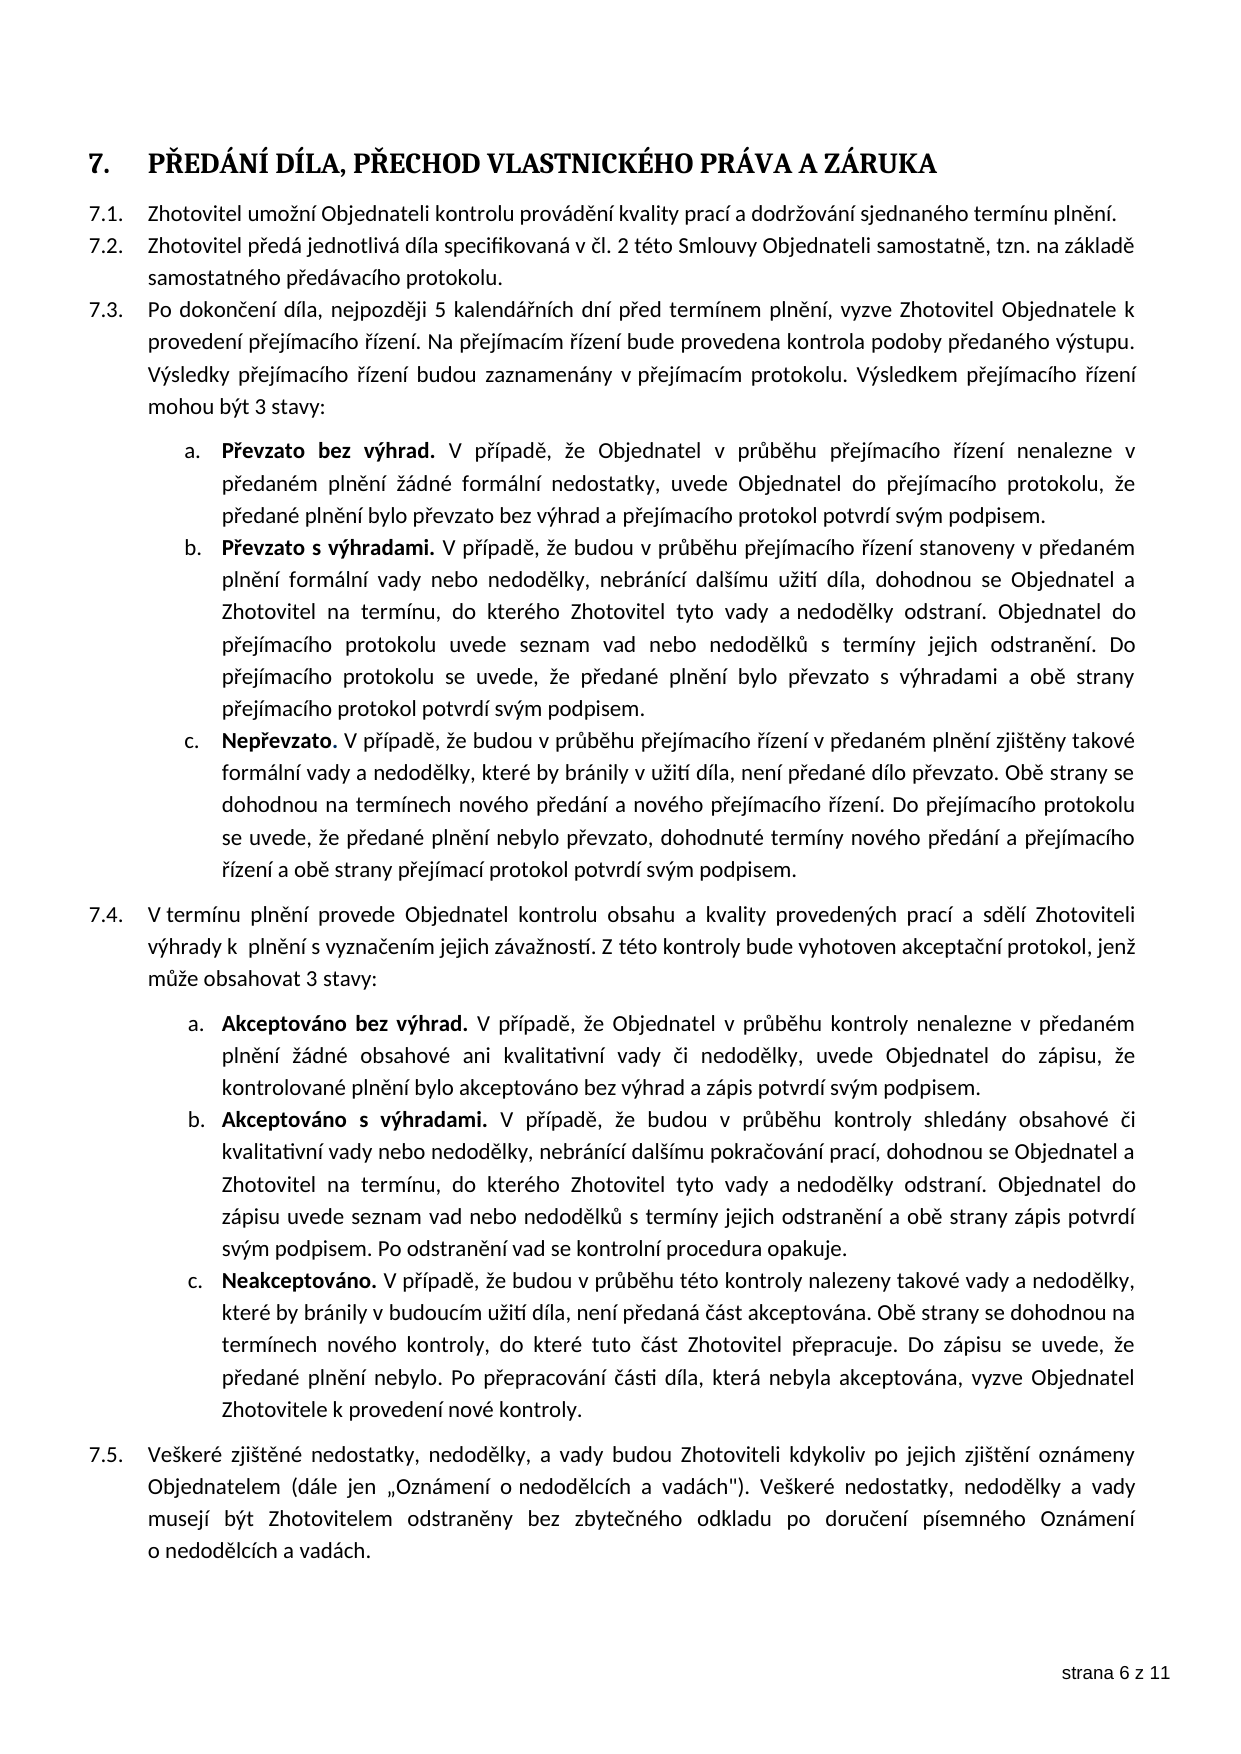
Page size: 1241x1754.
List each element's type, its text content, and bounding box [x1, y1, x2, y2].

text b. Akceptováno s výhradami. V případě, že budou v průběhu kontroly shledány obsahové či kvalitativní vady nebo nedodělky, nebránící dalšímu pokračování prací, dohodnou se Objednatel a Zhotovitel na termínu, do kterého Zhotovitel tyto vady a nedodělky odstraní. Objednatel do zápisu uvede seznam vad nebo nedodělků s termíny jejich odstranění a obě strany zápis potvrdí svým podpisem. Po odstranění vad se kontrolní procedura opakuje. [188, 1105, 1137, 1262]
subtitle PŘEDÁNÍ DÍLA, PŘECHOD VLASTNICKÉHO PRÁVA A ZÁRUKA [89, 148, 1137, 181]
list Převzato s výhradami. V případě, že budou v průběhu přejímacího řízení stanoveny v předaném plnění formální vady nebo nedodělky, nebránící dalšímu užití díla, dohodnou se Objednatel a Zhotovitel na termínu, do kterého Zhotovitel tyto vady a nedodělky odstraní. Objednatel do přejímacího protokolu uvede seznam vad nebo nedodělků s termíny jejich odstranění. Do přejímacího protokolu se uvede, že předané plnění bylo převzato s výhradami a obě strany přejímacího protokol potvrdí svým podpisem. [184, 533, 1137, 722]
list V termínu plnění provede Objednatel kontrolu obsahu a kvality provedených prací a sdělí Zhotoviteli výhrady k plnění s vyznačením jejich závažností. Z této kontroly bude vyhotoven akceptační protokol, jenž může obsahovat 3 stavy: [89, 900, 1137, 992]
list Zhotovitel předá jednotlivá díla specifikovaná v čl. 2 této Smlouvy Objednateli samostatně, tzn. na základě samostatného předávacího protokolu. [89, 231, 1137, 291]
list Po dokončení díla, nejpozději 5 kalendářních dní před termínem plnění, vyzve Zhotovitel Objednatele k provedení přejímacího řízení. Na přejímacím řízení bude provedena kontrola podoby předaného výstupu. Výsledky přejímacího řízení budou zaznamenány v přejímacím protokolu. Výsledkem přejímacího řízení mohou být 3 stavy: [89, 295, 1137, 420]
text c. Neakceptováno. V případě, že budou v průběhu této kontroly nalezeny takové vady a nedodělky, které by bránily v budoucím užití díla, není předaná část akceptována. Obě strany se dohodnou na termínech nového kontroly, do které tuto část Zhotovitel přepracuje. Do zápisu se uvede, že předané plnění nebylo. Po přepracování části díla, která nebyla akceptována, vyzve Objednatel Zhotovitele k provedení nové kontroly. [188, 1266, 1137, 1423]
list Převzato bez výhrad. V případě, že Objednatel v průběhu přejímacího řízení nenalezne v předaném plnění žádné formální nedostatky, uvede Objednatel do přejímacího protokolu, že předané plnění bylo převzato bez výhrad a přejímacího protokol potvrdí svým podpisem. [184, 437, 1137, 529]
list Veškeré zjištěné nedostatky, nedodělky, a vady budou Zhotoviteli kdykoliv po jejich zjištění oznámeny Objednatelem (dále jen „Oznámení o nedodělcích a vadách"). Veškeré nedostatky, nedodělky a vady musejí být Zhotovitelem odstraněny bez zbytečného odkladu po doručení písemného Oznámení o nedodělcích a vadách. [89, 1440, 1137, 1564]
list Nepřevzato. V případě, že budou v průběhu přejímacího řízení v předaném plnění zjištěny takové formální vady a nedodělky, které by bránily v užití díla, není předané dílo převzato. Obě strany se dohodnou na termínech nového předání a nového přejímacího řízení. Do přejímacího protokolu se uvede, že předané plnění nebylo převzato, dohodnuté termíny nového předání a přejímacího řízení a obě strany přejímací protokol potvrdí svým podpisem. [184, 726, 1137, 883]
list Zhotovitel umožní Objednateli kontrolu provádění kvality prací a dodržování sjednaného termínu plnění. [89, 199, 1137, 227]
text a. Akceptováno bez výhrad. V případě, že Objednatel v průběhu kontroly nenalezne v předaném plnění žádné obsahové ani kvalitativní vady či nedodělky, uvede Objednatel do zápisu, že kontrolované plnění bylo akceptováno bez výhrad a zápis potvrdí svým podpisem. [188, 1009, 1137, 1101]
